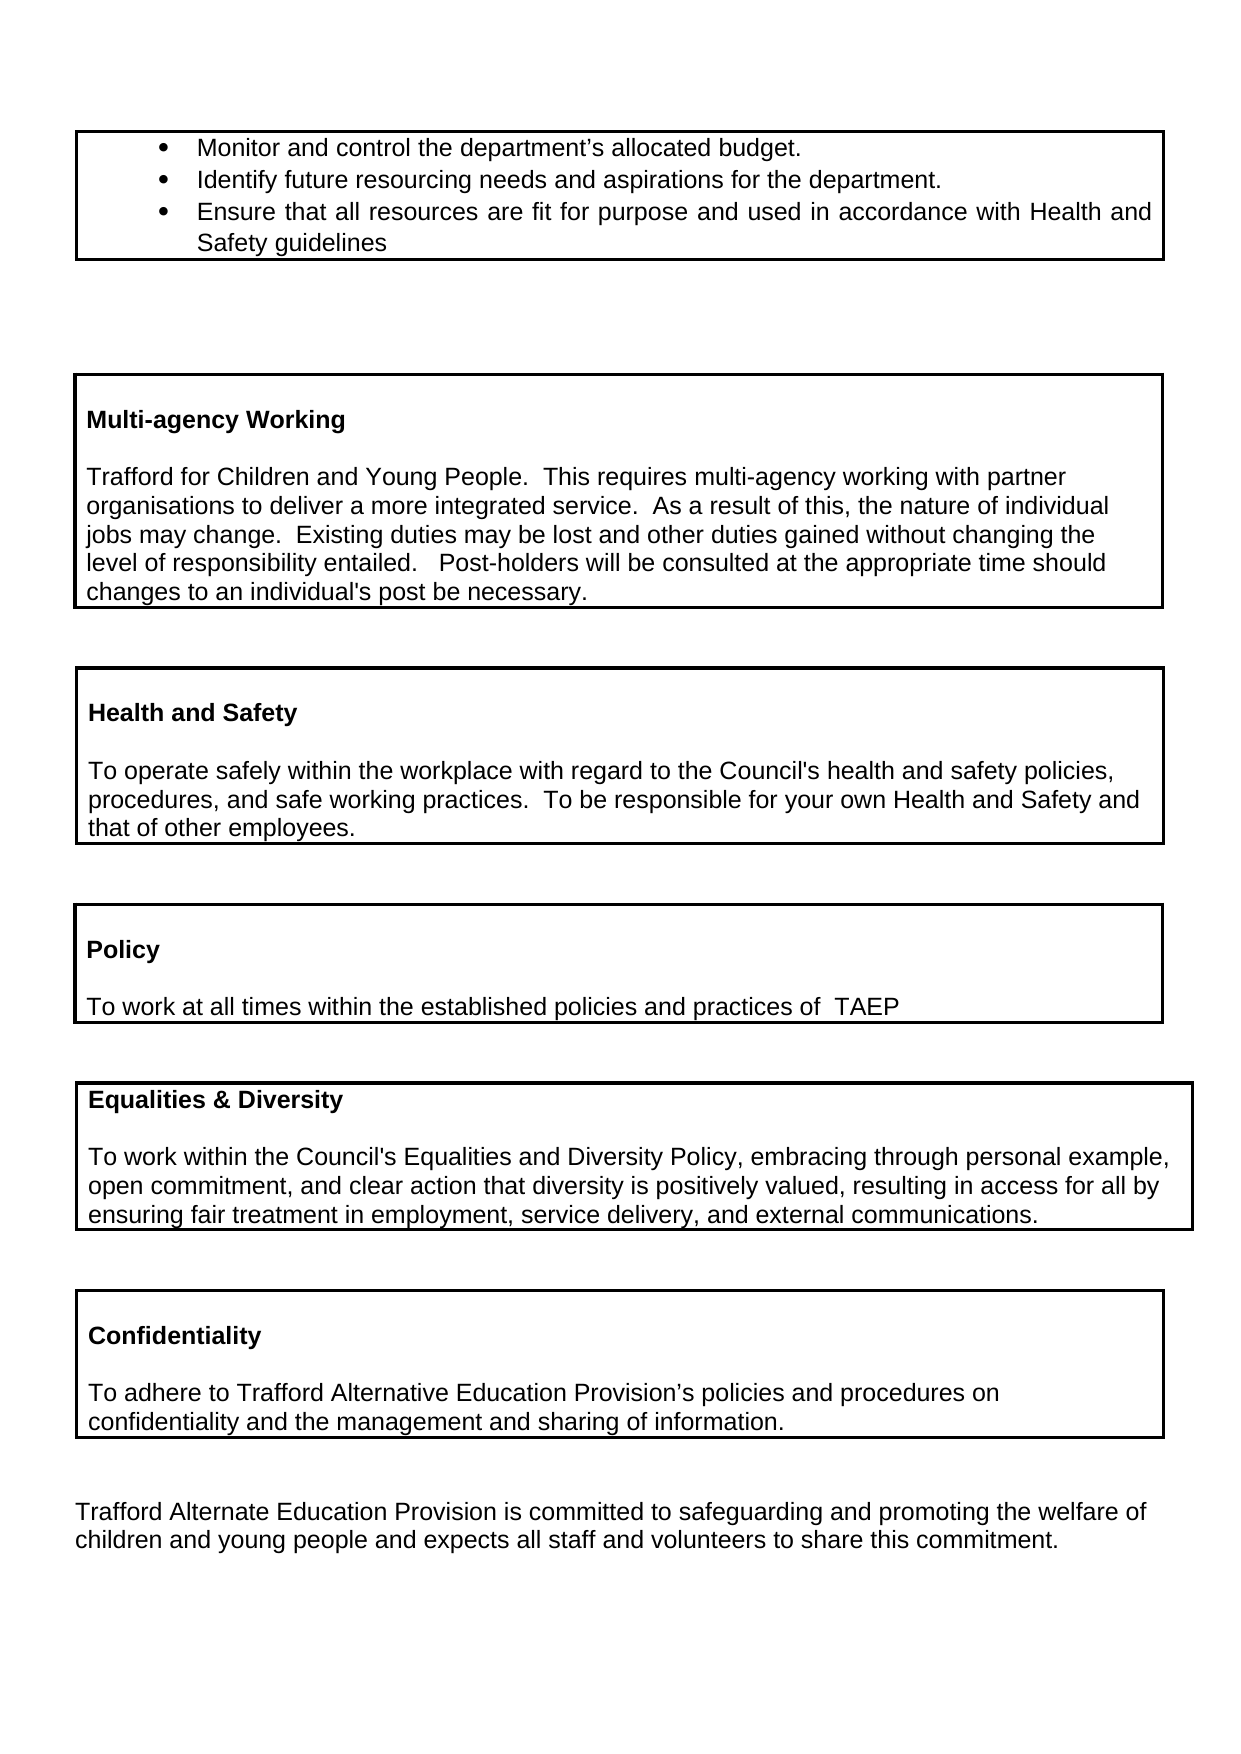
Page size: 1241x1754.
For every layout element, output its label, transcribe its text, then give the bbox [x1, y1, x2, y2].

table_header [78, 133, 1162, 258]
table_header Confidentiality To adhere to Trafford Alternative Education Provision’s policies and procedures on confidentiality and the management and sharing of information. [78, 1292, 1162, 1436]
table_header Policy To work at all times within the established policies and practices of TAEP [77, 906, 1161, 1021]
text Trafford Alternate Education Provision is committed to safeguarding and promoting the welfare of children and young people and expects all staff and volunteers to share this commitment. [75, 1496, 1165, 1554]
table_header Equalities & Diversity To work within the Council's Equalities and Diversity Policy, embracing through personal example, open commitment, and clear action that diversity is positively valued, resulting in access for all by ensuring fair treatment in employment, service delivery, and external communications. [78, 1085, 1191, 1228]
table_header Health and Safety To operate safely within the workplace with regard to the Council's health and safety policies, procedures, and safe working practices. To be responsible for your own Health and Safety and that of other employees. [78, 670, 1162, 842]
table_header Multi-agency Working Trafford for Children and Young People. This requires multi-agency working with partner organisations to deliver a more integrated service. As a result of this, the nature of individual jobs may change. Existing duties may be lost and other duties gained without changing the level of responsibility entailed. Post-holders will be consulted at the appropriate time should changes to an individual's post be necessary. [77, 376, 1161, 606]
